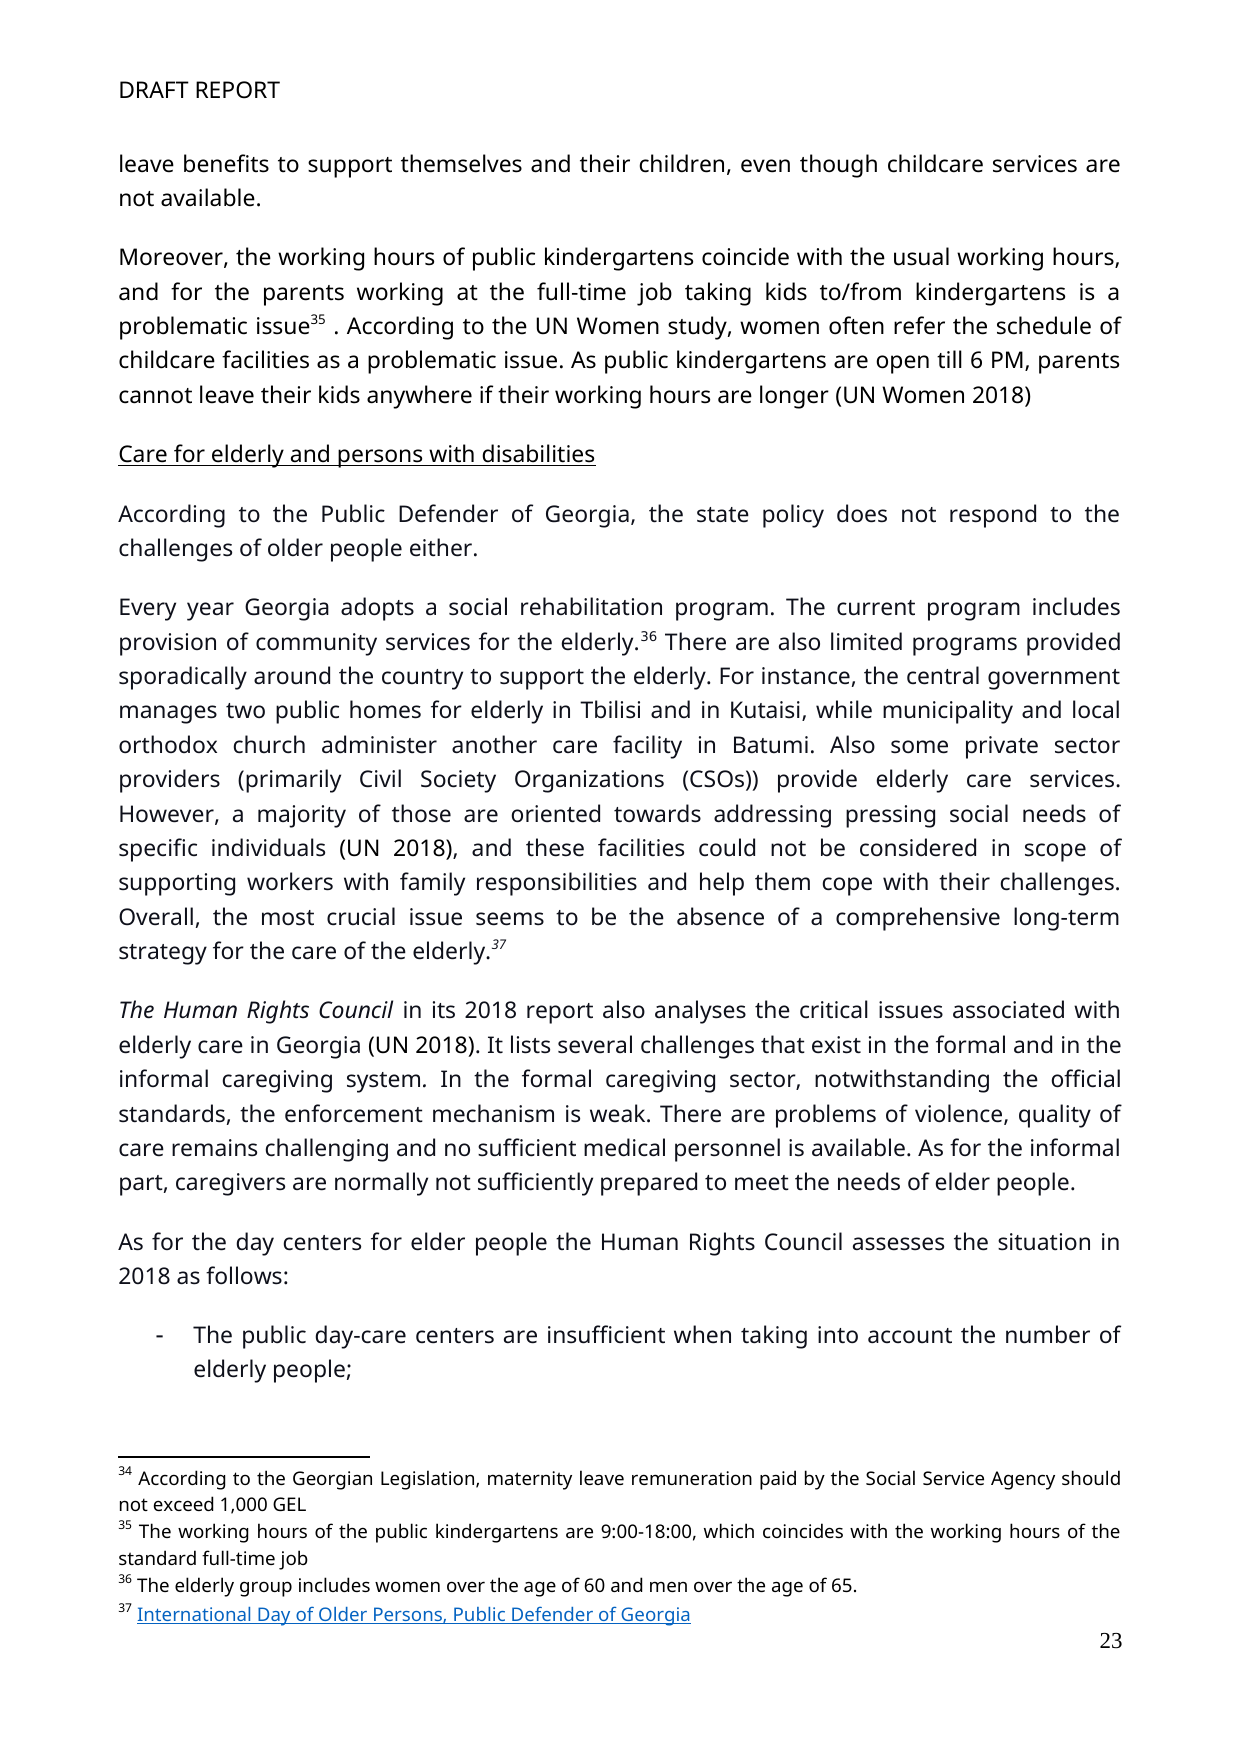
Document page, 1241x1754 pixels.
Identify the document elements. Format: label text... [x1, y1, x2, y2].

list The public day-care centers are insufficient when taking into account the number of elderly people; [156, 1319, 1122, 1384]
text As for the day centers for elder people the Human Rights Council assesses the situation in 2018 as follows: [118, 1226, 1122, 1291]
text Moreover, the working hours of public kindergartens coincide with the usual working hours, and for the parents working at the full-time job taking kids to/from kindergartens is a problematic issue . According to the UN Women study, women often refer the schedule of childcare facilities as a problematic issue. As public kindergartens are open till 6 PM, parents cannot leave their kids anywhere if their working hours are longer [118, 241, 1122, 410]
text Care for elderly and persons with disabilities [118, 438, 1122, 469]
text The Human Rights Council in its 2018 report also analyses the critical issues associated with elderly care in Georgia. It lists several challenges that exist in the formal and in the informal caregiving system. In the formal caregiving sector, notwithstanding the official standards, the enforcement mechanism is weak. There are problems of violence, quality of care remains challenging and no sufficient medical personnel is available. As for the informal part, caregivers are normally not sufficiently prepared to meet the needs of elder people. [118, 994, 1122, 1198]
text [118, 148, 1122, 213]
text According to the Public Defender of Georgia, the state policy does not respond to the challenges of older people either. [118, 498, 1122, 563]
text Every year Georgia adopts a social rehabilitation program. The current program includes provision of community services for the elderly. There are also limited programs provided sporadically around the country to support the elderly. For instance, the central government manages two public homes for elderly in Tbilisi and in Kutaisi, while municipality and local orthodox church administer another care facility in Batumi. Also some private sector providers (primarily Civil Society Organizations (CSOs)) provide elderly care services. However, a majority of those are oriented towards addressing pressing social needs of specific individuals, and these facilities could not be considered in scope of supporting workers with family responsibilities and help them cope with their challenges. Overall, the most crucial issue seems to be the absence of a comprehensive long-term strategy for the care of the elderly. [118, 591, 1122, 966]
